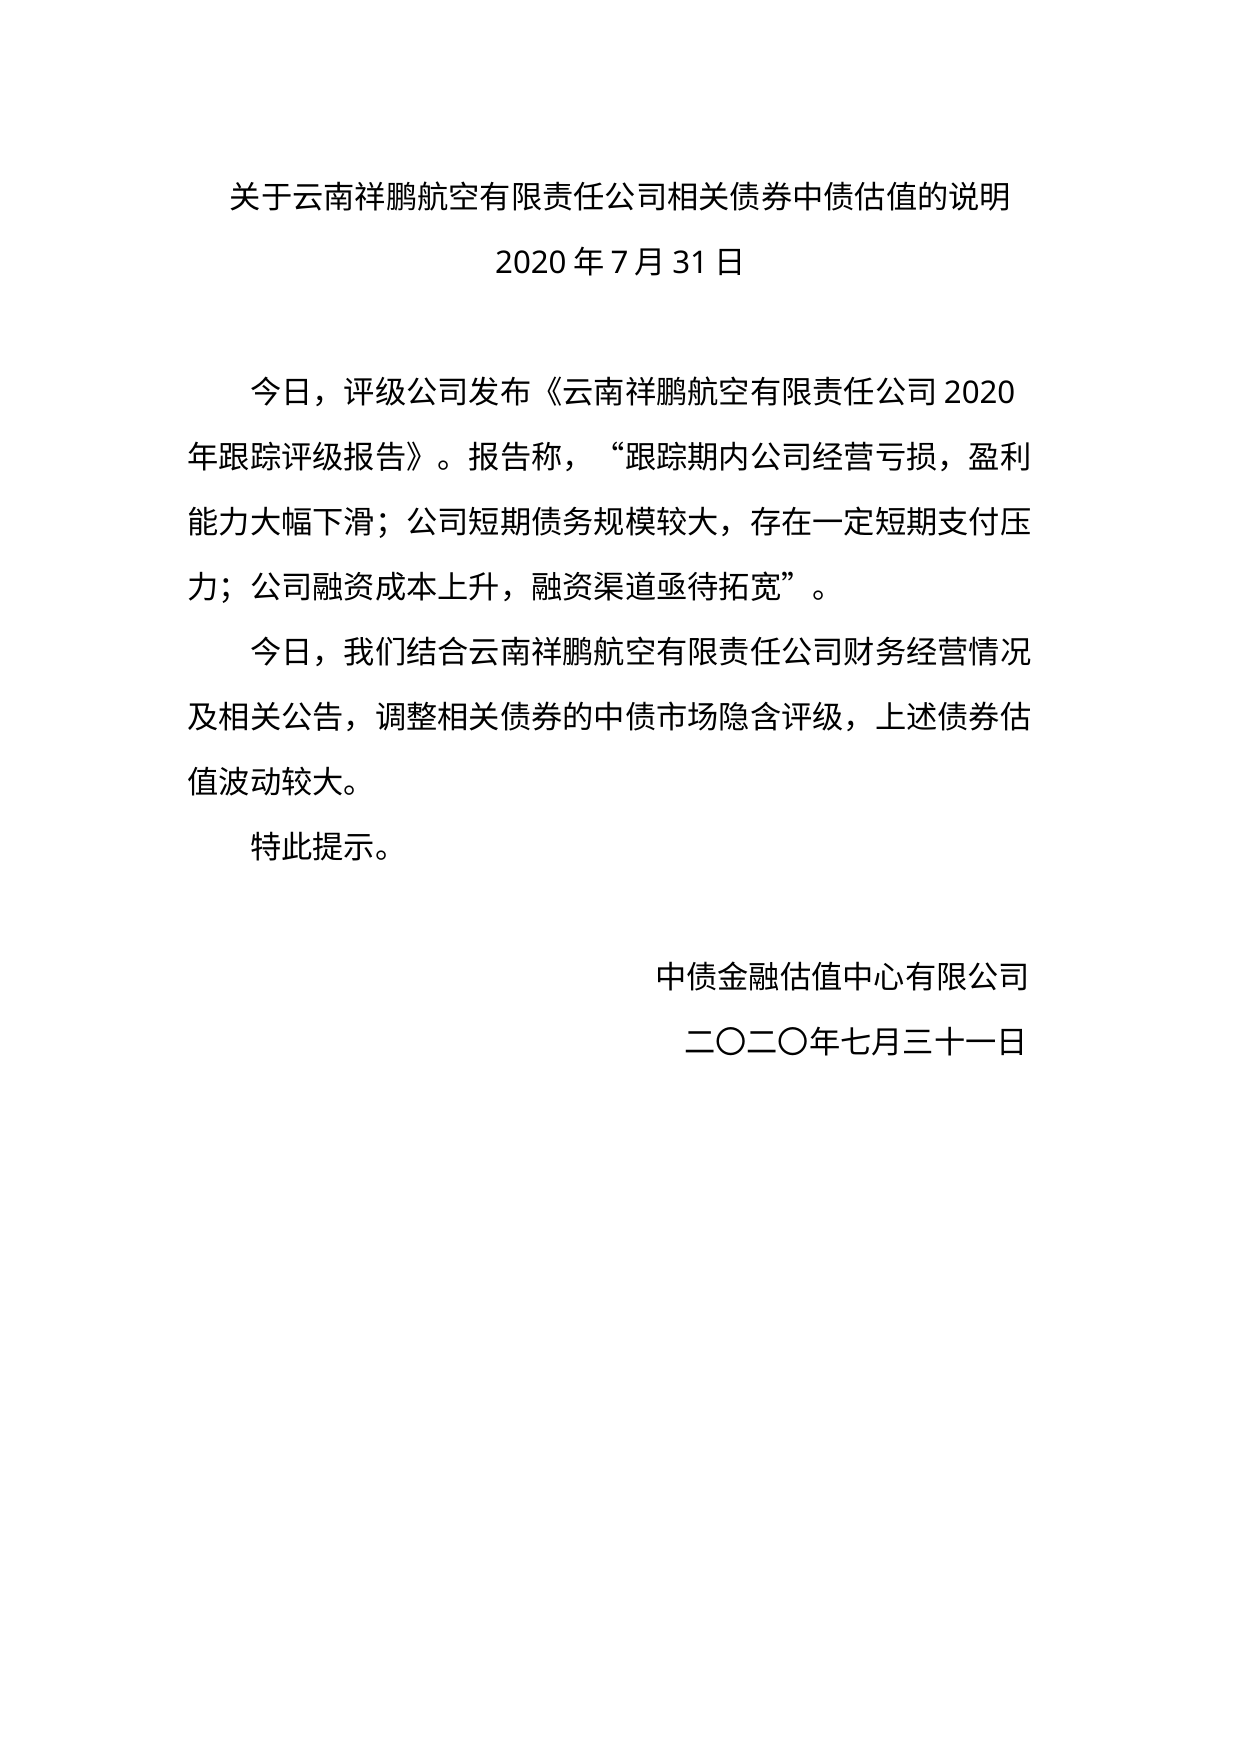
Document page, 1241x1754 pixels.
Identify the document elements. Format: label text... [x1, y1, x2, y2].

text 今日，我们结合云南祥鹏航空有限责任公司财务经营情况及相关公告，调整相关债券的中债市场隐含评级，上述债券估值波动较大。 [187, 617, 1053, 812]
text 特此提示。 [187, 812, 1053, 877]
text 2020年7月31日 [187, 227, 1053, 292]
text 关于云南祥鹏航空有限责任公司相关债券中债估值的说明 [187, 162, 1053, 227]
text 中债金融估值中心有限公司 [639, 942, 1053, 1007]
text 今日，评级公司发布《云南祥鹏航空有限责任公司2020年跟踪评级报告》。报告称，“跟踪期内公司经营亏损，盈利能力大幅下滑；公司短期债务规模较大，存在一定短期支付压力；公司融资成本上升，融资渠道亟待拓宽”。 [187, 357, 1053, 617]
text 二〇二〇年七月三十一日 [187, 1007, 1027, 1072]
